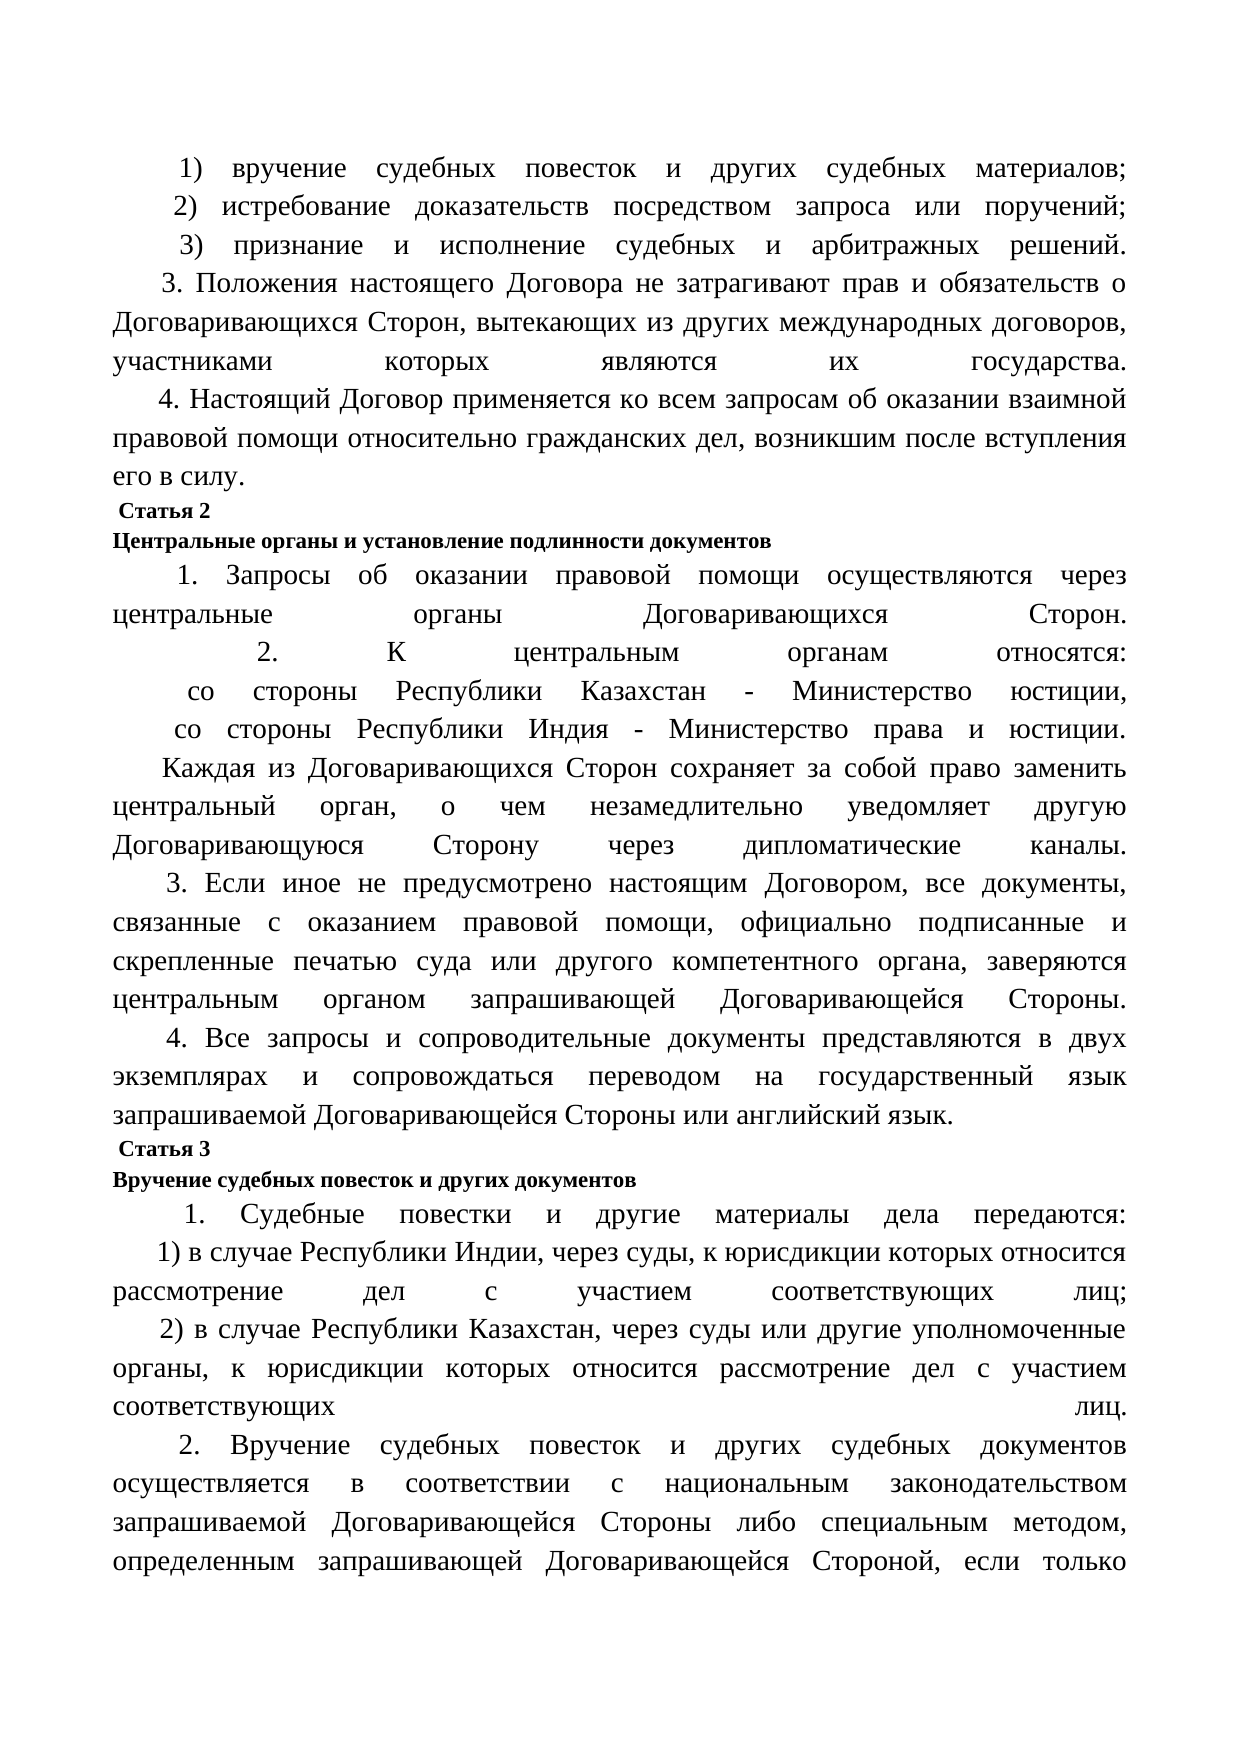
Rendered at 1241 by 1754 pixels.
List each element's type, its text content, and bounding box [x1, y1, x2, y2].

text 1. Запросы об оказании правовой помощи осуществляются через центральные органы Договаривающихся Сторон. 2. К центральным органам относятся: со стороны Республики Казахстан - Министерство юстиции, со стороны Республики Индия - Министерство права и юстиции. Каждая из Договаривающихся Сторон сохраняет за собой право заменить центральный орган, о чем незамедлительно уведомляет другую Договаривающуюся Сторону через дипломатические каналы. 3. Если иное не предусмотрено настоящим Договором, все документы, связанные с оказанием правовой помощи, официально подписанные и скрепленные печатью суда или другого компетентного органа, заверяются центральным органом запрашивающей Договаривающейся Стороны. 4. Все запросы и сопроводительные документы представляются в двух экземплярах и сопровождаться переводом на государственный язык запрашиваемой Договаривающейся Стороны или английский язык. [112, 557, 1128, 1130]
text Статья 2 Центральные органы и установление подлинности документов [112, 497, 1128, 553]
text Статья 3 Вручение судебных повесток и других документов [112, 1135, 1128, 1192]
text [112, 1196, 1128, 1576]
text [112, 150, 1128, 492]
